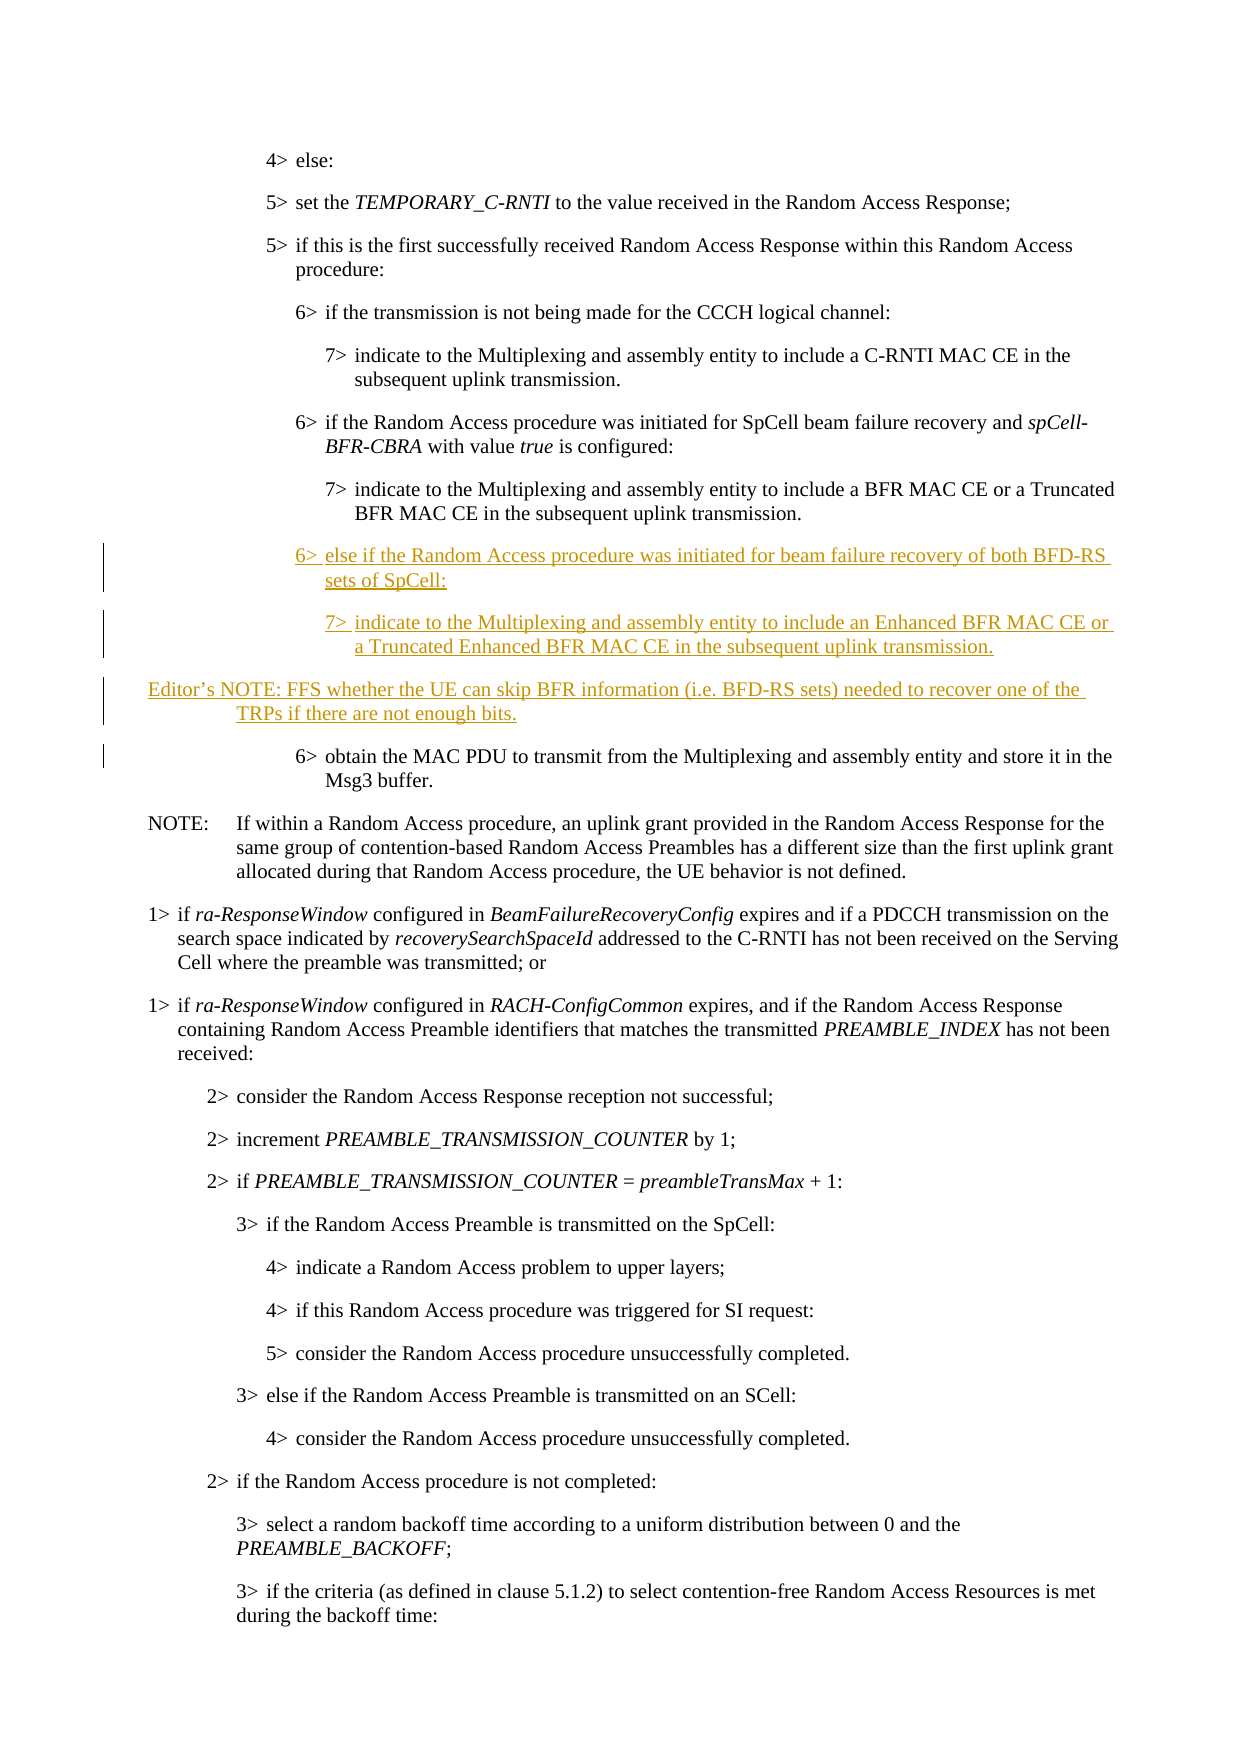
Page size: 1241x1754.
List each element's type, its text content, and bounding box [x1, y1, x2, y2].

text 5> if this is the first successfully received Random Access Response within this Random Access procedure: [266, 233, 1122, 281]
text 4> else: [266, 147, 1122, 172]
text 1> if ra-ResponseWindow configured in BeamFailureRecoveryConfig expires and if a PDCCH transmission on the search space indicated by recoverySearchSpaceId addressed to the C-RNTI has not been received on the Serving Cell where the preamble was transmitted; or [148, 902, 1122, 974]
text 3> else if the Random Access Preamble is transmitted on an SCell: [236, 1383, 1122, 1407]
text 6> obtain the MAC PDU to transmit from the Multiplexing and assembly entity and store it in the Msg3 buffer. [295, 744, 1122, 792]
text 2> if PREAMBLE_TRANSMISSION_COUNTER = preambleTransMax + 1: [207, 1169, 1122, 1193]
text 6> if the transmission is not being made for the CCCH logical channel: [295, 300, 1122, 324]
text 1> if ra-ResponseWindow configured in RACH-ConfigCommon expires, and if the Random Access Response containing Random Access Preamble identifiers that matches the transmitted PREAMBLE_INDEX has not been received: [148, 993, 1122, 1065]
text 3> if the criteria (as defined in clause 5.1.2) to select contention-free Random Access Resources is met during the backoff time: [236, 1579, 1122, 1627]
text 7> indicate to the Multiplexing and assembly entity to include a BFR MAC CE or a Truncated BFR MAC CE in the subsequent uplink transmission. [325, 477, 1122, 525]
text 4> indicate a Random Access problem to upper layers; [266, 1255, 1122, 1279]
text NOTE: If within a Random Access procedure, an uplink grant provided in the Random Access Response for the same group of contention-based Random Access Preambles has a different size than the first uplink grant allocated during that Random Access procedure, the UE behavior is not defined. [148, 811, 1122, 883]
text 4> consider the Random Access procedure unsuccessfully completed. [266, 1426, 1122, 1450]
text 5> consider the Random Access procedure unsuccessfully completed. [266, 1341, 1122, 1365]
text 2> increment PREAMBLE_TRANSMISSION_COUNTER by 1; [207, 1127, 1122, 1151]
text 3> select a random backoff time according to a uniform distribution between 0 and the PREAMBLE_BACKOFF; [236, 1512, 1122, 1560]
text 2> consider the Random Access Response reception not successful; [207, 1084, 1122, 1108]
text 2> if the Random Access procedure is not completed: [207, 1469, 1122, 1493]
text 4> if this Random Access procedure was triggered for SI request: [266, 1298, 1122, 1322]
text 5> set the TEMPORARY_C-RNTI to the value received in the Random Access Response; [266, 190, 1122, 214]
text 6> if the Random Access procedure was initiated for SpCell beam failure recovery and spCell-BFR-CBRA with value true is configured: [295, 410, 1122, 458]
text 7> indicate to the Multiplexing and assembly entity to include a C-RNTI MAC CE in the subsequent uplink transmission. [325, 343, 1122, 391]
text 3> if the Random Access Preamble is transmitted on the SpCell: [236, 1212, 1122, 1236]
